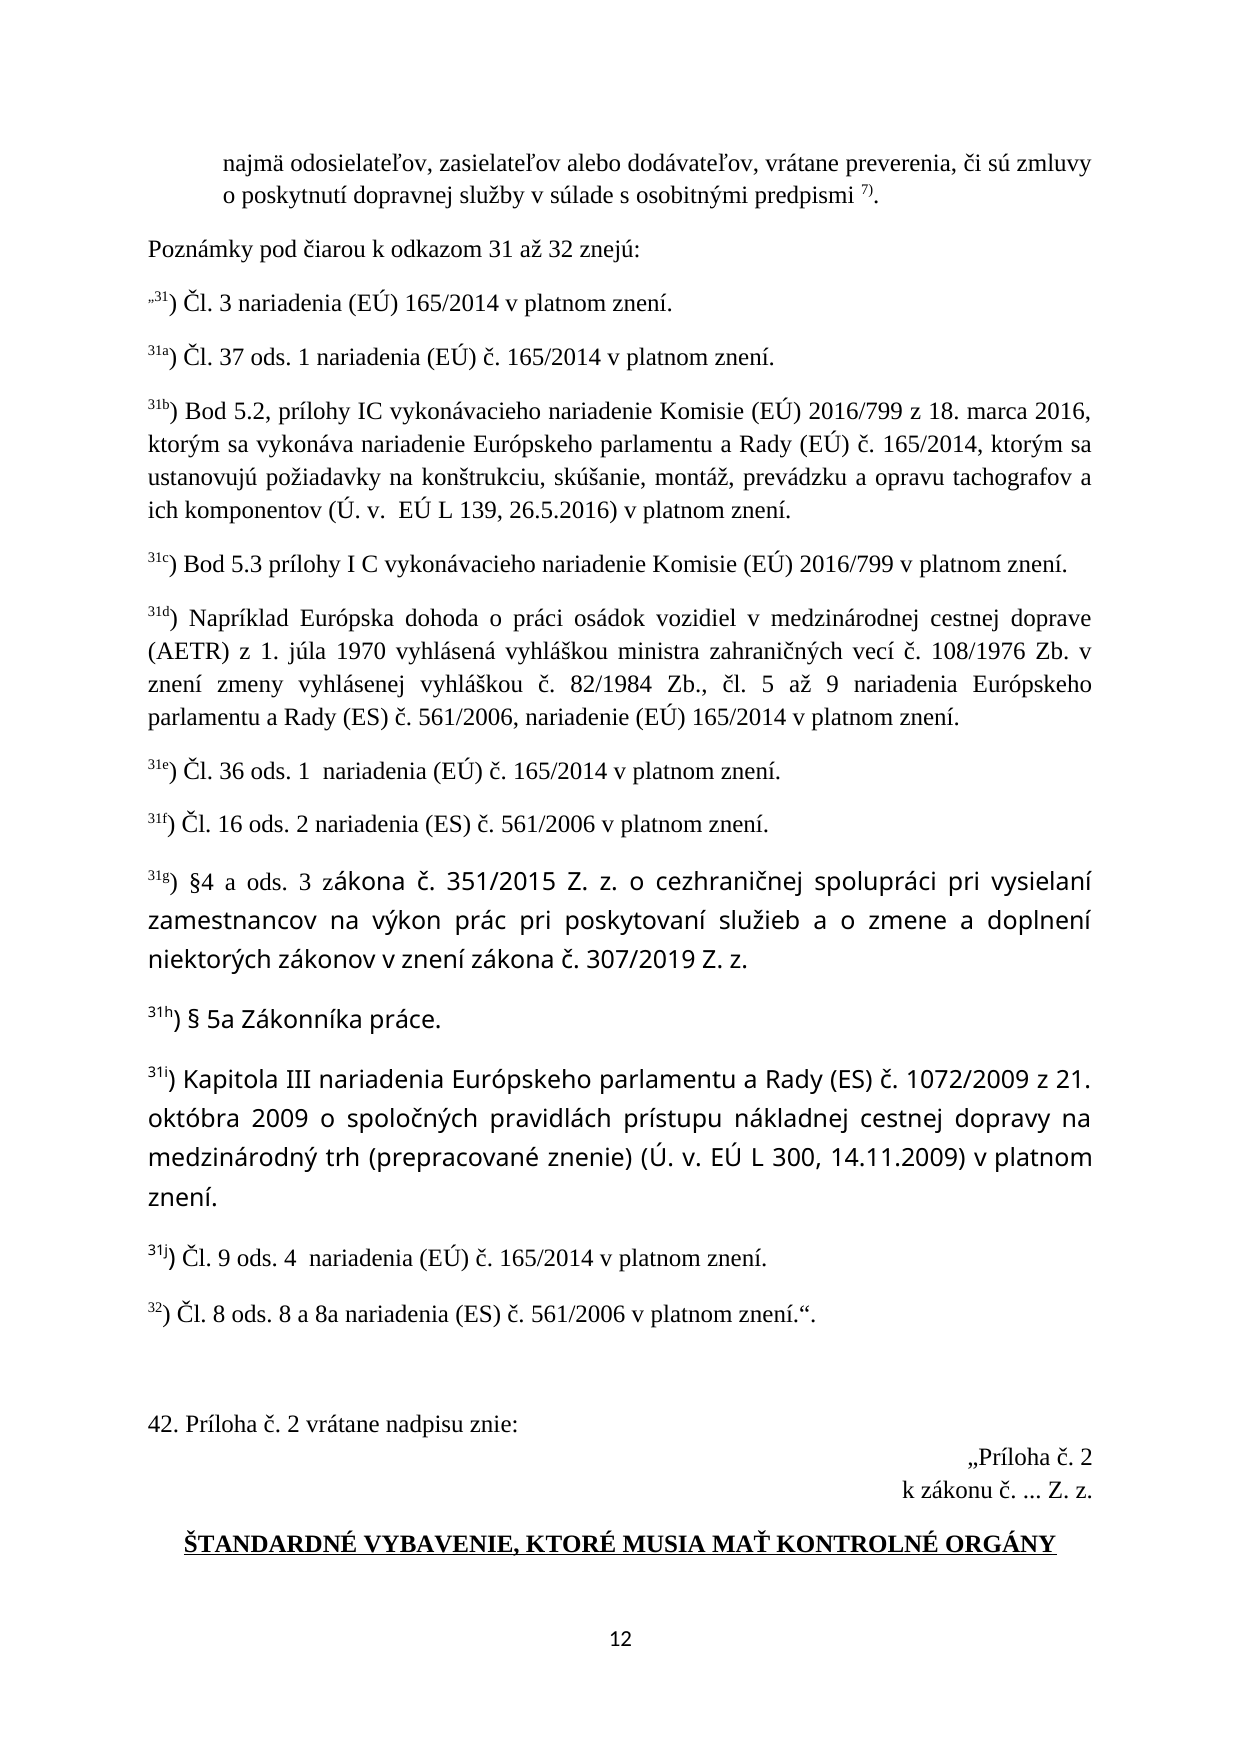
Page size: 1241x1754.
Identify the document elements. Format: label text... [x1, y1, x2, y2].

text ŠTANDARDNÉ VYBAVENIE, KTORÉ MUSIA MAŤ KONTROLNÉ ORGÁNY [148, 1529, 1093, 1558]
list k zákonu č. ... Z. z. [185, 1475, 1093, 1504]
text 31a) Čl. 37 ods. 1 nariadenia (EÚ) č. 165/2014 v platnom znení. [148, 342, 1093, 371]
list „Príloha č. 2 [185, 1442, 1093, 1471]
text 31c) Bod 5.3 prílohy I C vykonávacieho nariadenie Komisie (EÚ) 2016/799 v platnom znení. [148, 549, 1093, 578]
text 31b) Bod 5.2, prílohy IC vykonávacieho nariadenie Komisie (EÚ) 2016/799 z 18. marca 2016, ktorým sa vykonáva nariadenie Európskeho parlamentu a Rady (EÚ) č. 165/2014, ktorým sa ustanovujú požiadavky na konštrukciu, skúšanie, montáž, prevádzku a opravu tachografov a ich komponentov (Ú. v. EÚ L 139, 26.5.2016) v platnom znení. [148, 396, 1093, 524]
text 31j) Čl. 9 ods. 4 nariadenia (EÚ) č. 165/2014 v platnom znení. [148, 1239, 1093, 1273]
text 32) Čl. 8 ods. 8 a 8a nariadenia (ES) č. 561/2006 v platnom znení.“. [148, 1299, 1093, 1328]
text 31g) §4 a ods. 3 zákona č. 351/2015 Z. z. o cezhraničnej spolupráci pri vysielaní zamestnancov na výkon prác pri poskytovaní služieb a o zmene a doplnení niektorých zákonov v znení zákona č. 307/2019 Z. z. [148, 863, 1093, 976]
text 31f) Čl. 16 ods. 2 nariadenia (ES) č. 561/2006 v platnom znení. [148, 809, 1093, 838]
list Príloha č. 2 vrátane nadpisu znie: [148, 1409, 1093, 1438]
text 31h) § 5a Zákonníka práce. [148, 1002, 1093, 1036]
text 31e) Čl. 36 ods. 1 nariadenia (EÚ) č. 165/2014 v platnom znení. [148, 756, 1093, 784]
text 31d) Napríklad Európska dohoda o práci osádok vozidiel v medzinárodnej cestnej doprave (AETR) z 1. júla 1970 vyhlásená vyhláškou ministra zahraničných vecí č. 108/1976 Zb. v znení zmeny vyhlásenej vyhláškou č. 82/1984 Zb., čl. 5 až 9 nariadenia Európskeho parlamentu a Rady (ES) č. 561/2006, nariadenie (EÚ) 165/2014 v platnom znení. [148, 603, 1093, 731]
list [185, 148, 1093, 209]
text Poznámky pod čiarou k odkazom 31 až 32 znejú: [148, 234, 1093, 263]
text „31) Čl. 3 nariadenia (EÚ) 165/2014 v platnom znení. [148, 288, 1093, 317]
text 31i) Kapitola III nariadenia Európskeho parlamentu a Rady (ES) č. 1072/2009 z 21. októbra 2009 o spoločných pravidlách prístupu nákladnej cestnej dopravy na medzinárodný trh (prepracované znenie) (Ú. v. EÚ L 300, 14.11.2009) v platnom znení. [148, 1062, 1093, 1213]
